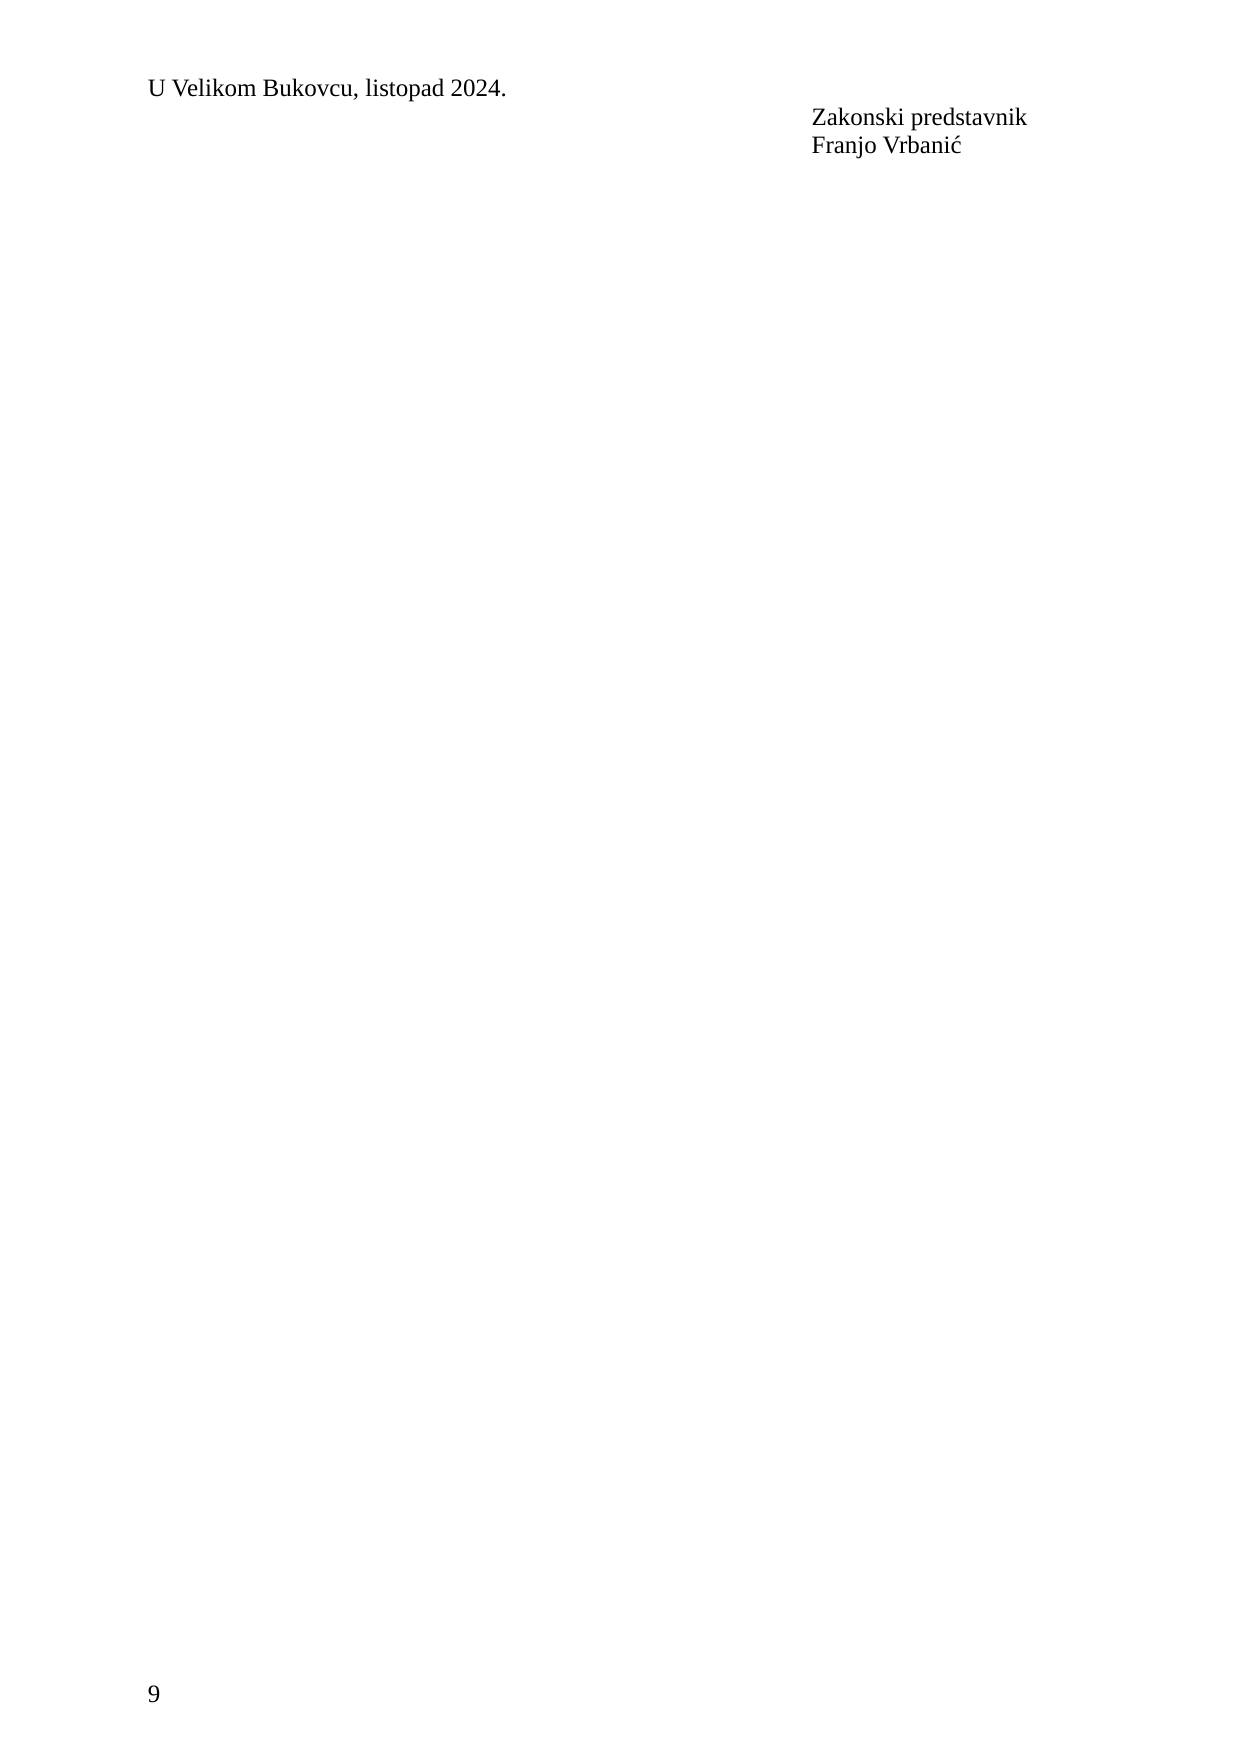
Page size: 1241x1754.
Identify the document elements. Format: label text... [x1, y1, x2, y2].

text Franjo Vrbanić [148, 131, 1093, 188]
text Zakonski predstavnik [148, 102, 1093, 131]
text U Velikom Bukovcu, listopad 2024. [148, 73, 1093, 102]
